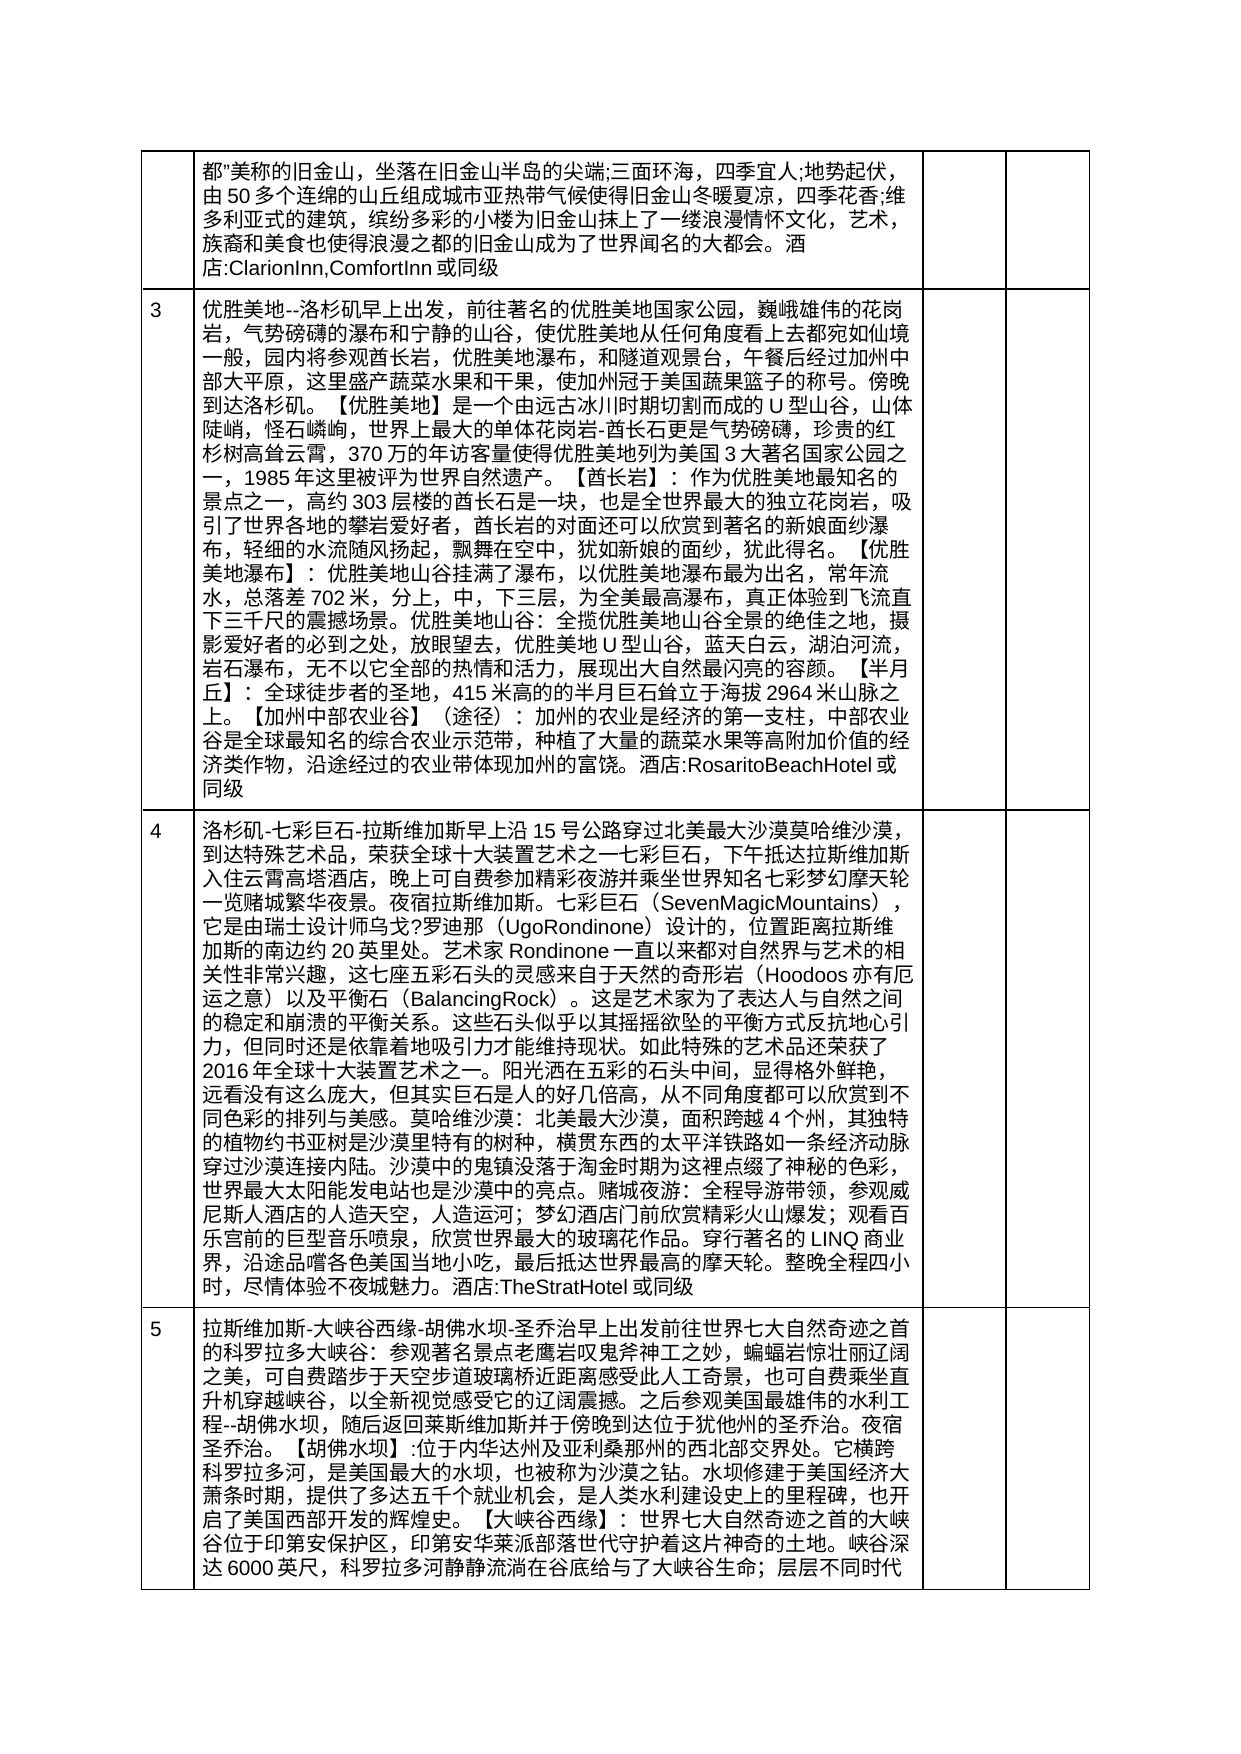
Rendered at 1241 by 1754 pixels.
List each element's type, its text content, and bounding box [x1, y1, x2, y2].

table_cell [1007, 290, 1089, 809]
table_cell [924, 152, 1005, 288]
table_cell [924, 290, 1005, 809]
table_cell 洛杉矶-七彩巨石-拉斯维加斯早上沿15号公路穿过北美最大沙漠莫哈维沙漠，到达特殊艺术品，荣获全球十大装置艺术之一七彩巨石，下午抵达拉斯维加斯入住云霄高塔酒店，晚上可自费参加精彩夜游并乘坐世界知名七彩梦幻摩天轮一览赌城繁华夜景。夜宿拉斯维加斯。七彩巨石（SevenMagicMountains），它是由瑞士设计师乌戈?罗迪那（UgoRondinone）设计的，位置距离拉斯维加斯的南边约20英里处。艺术家Rondinone一直以来都对自然界与艺术的相关性非常兴趣，这七座五彩石头的灵感来自于天然的奇形岩（Hoodoos亦有厄运之意）以及平衡石（BalancingRock）。这是艺术家为了表达人与自然之间的稳定和崩溃的平衡关系。这些石头似乎以其摇摇欲坠的平衡方式反抗地心引力，但同时还是依靠着地吸引力才能维持现状。如此特殊的艺术品还荣获了2016年全球十大装置艺术之一。阳光洒在五彩的石头中间，显得格外鲜艳，远看没有这么庞大，但其实巨石是人的好几倍高，从不同角度都可以欣赏到不同色彩的排列与美感。莫哈维沙漠：北美最大沙漠，面积跨越4个州，其独特的植物约书亚树是沙漠里特有的树种，横贯东西的太平洋铁路如一条经济动脉穿过沙漠连接内陆。沙漠中的鬼镇没落于淘金时期为这裡点缀了神秘的色彩，世界最大太阳能发电站也是沙漠中的亮点。赌城夜游：全程导游带领，参观威尼斯人酒店的人造天空，人造运河；梦幻酒店门前欣赏精彩火山爆发；观看百乐宫前的巨型音乐喷泉，欣赏世界最大的玻璃花作品。穿行著名的LINQ商业界，沿途品嚐各色美国当地小吃，最后抵达世界最高的摩天轮。整晚全程四小时，尽情体验不夜城魅力。酒店:TheStratHotel或同级 [195, 811, 922, 1307]
table_cell [1007, 811, 1089, 1307]
table_cell 优胜美地--洛杉矶早上出发，前往著名的优胜美地国家公园，巍峨雄伟的花岗岩，气势磅礴的瀑布和宁静的山谷，使优胜美地从任何角度看上去都宛如仙境一般，园内将参观酋长岩，优胜美地瀑布，和隧道观景台，午餐后经过加州中部大平原，这里盛产蔬菜水果和干果，使加州冠于美国蔬果篮子的称号。傍晚到达洛杉矶。【优胜美地】是一个由远古冰川时期切割而成的U型山谷，山体陡峭，怪石嶙峋，世界上最大的单体花岗岩-酋长石更是气势磅礴，珍贵的红杉树高耸云霄，370万的年访客量使得优胜美地列为美国3大著名国家公园之一，1985年这里被评为世界自然遗产。【酋长岩】：作为优胜美地最知名的景点之一，高约303层楼的酋长石是一块，也是全世界最大的独立花岗岩，吸引了世界各地的攀岩爱好者，酋长岩的对面还可以欣赏到著名的新娘面纱瀑布，轻细的水流随风扬起，飘舞在空中，犹如新娘的面纱，犹此得名。【优胜美地瀑布】：优胜美地山谷挂满了瀑布，以优胜美地瀑布最为出名，常年流水，总落差702米，分上，中，下三层，为全美最高瀑布，真正体验到飞流直下三千尺的震撼场景。优胜美地山谷：全揽优胜美地山谷全景的绝佳之地，摄影爱好者的必到之处，放眼望去，优胜美地U型山谷，蓝天白云，湖泊河流，岩石瀑布，无不以它全部的热情和活力，展现出大自然最闪亮的容颜。【半月丘】：全球徒步者的圣地，415米高的的半月巨石耸立于海拔2964米山脉之上。【加州中部农业谷】（途径）：加州的农业是经济的第一支柱，中部农业谷是全球最知名的综合农业示范带，种植了大量的蔬菜水果等高附加价值的经济类作物，沿途经过的农业带体现加州的富饶。酒店:RosaritoBeachHotel或同级 [195, 290, 922, 809]
table_cell [1007, 1308, 1089, 1588]
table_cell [195, 152, 922, 288]
table_cell 2 [142, 152, 193, 288]
table_cell 5 [142, 1308, 193, 1588]
table_cell [924, 1308, 1005, 1588]
table_cell [1007, 152, 1089, 288]
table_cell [195, 1308, 922, 1588]
table_cell [924, 811, 1005, 1307]
table_cell 3 [142, 289, 193, 809]
table_cell 4 [142, 810, 193, 1307]
